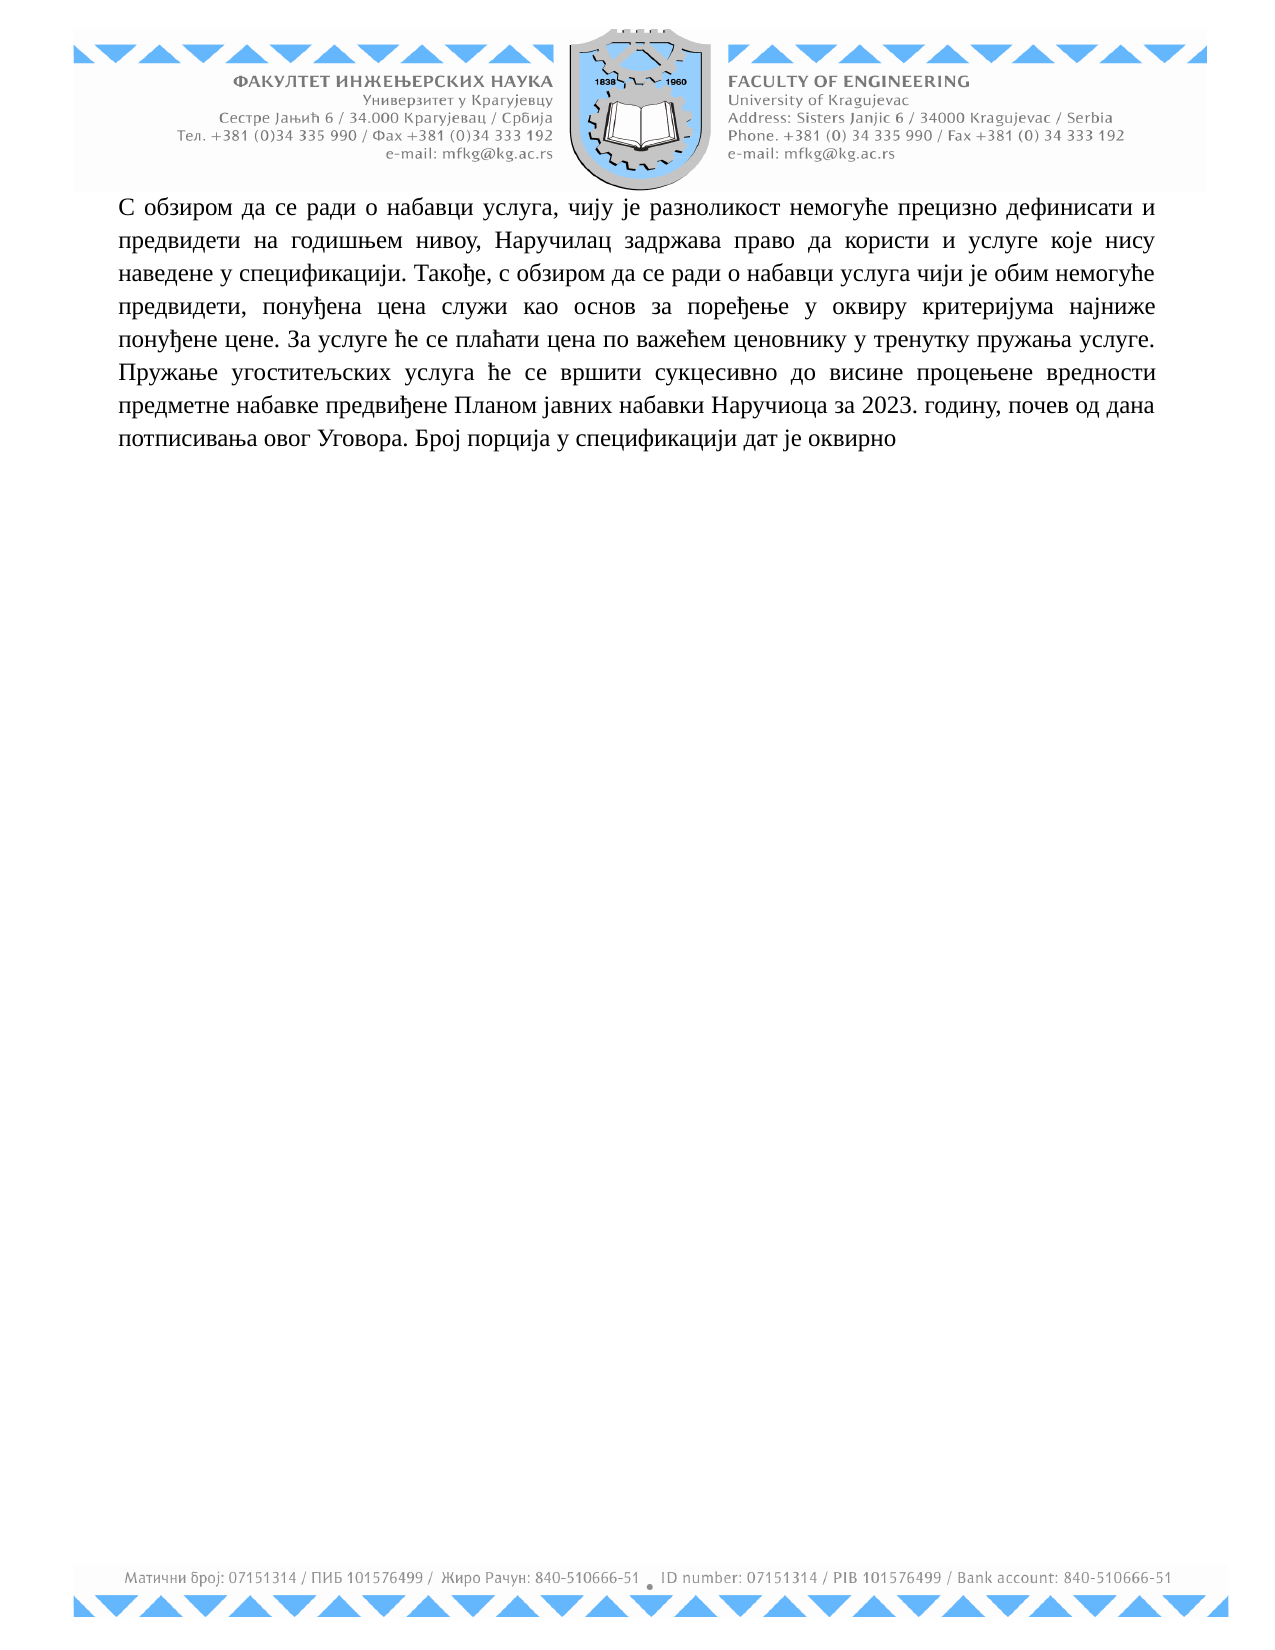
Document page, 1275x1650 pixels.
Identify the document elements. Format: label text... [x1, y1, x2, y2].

picture [73, 1565, 1229, 1617]
picture [73, 29, 1207, 192]
text С обзиром да се ради о набавци услуга, чију је разноликост немогуће прецизно дефинисати и предвидети на годишњем нивоу, Наручилац задржава право да користи и услуге које нису наведене у спецификацији. Такође, с обзиром да се ради о набавци услуга чији је обим немогуће предвидети, понуђена цена служи као основ за поређење у оквиру критеријума најниже понуђене цене. За услуге ће се плаћати цена по важећем ценовнику у тренутку пружања услуге. Пружање угоститељских услуга ће се вршити сукцесивно до висине процењене вредности предметне набавке предвиђене Планом јавних набавки Наручиоца за 2023. годину, почев од дана потписивања овог Уговора. Број порција у спецификацији дат је оквирно [118, 192, 1157, 452]
